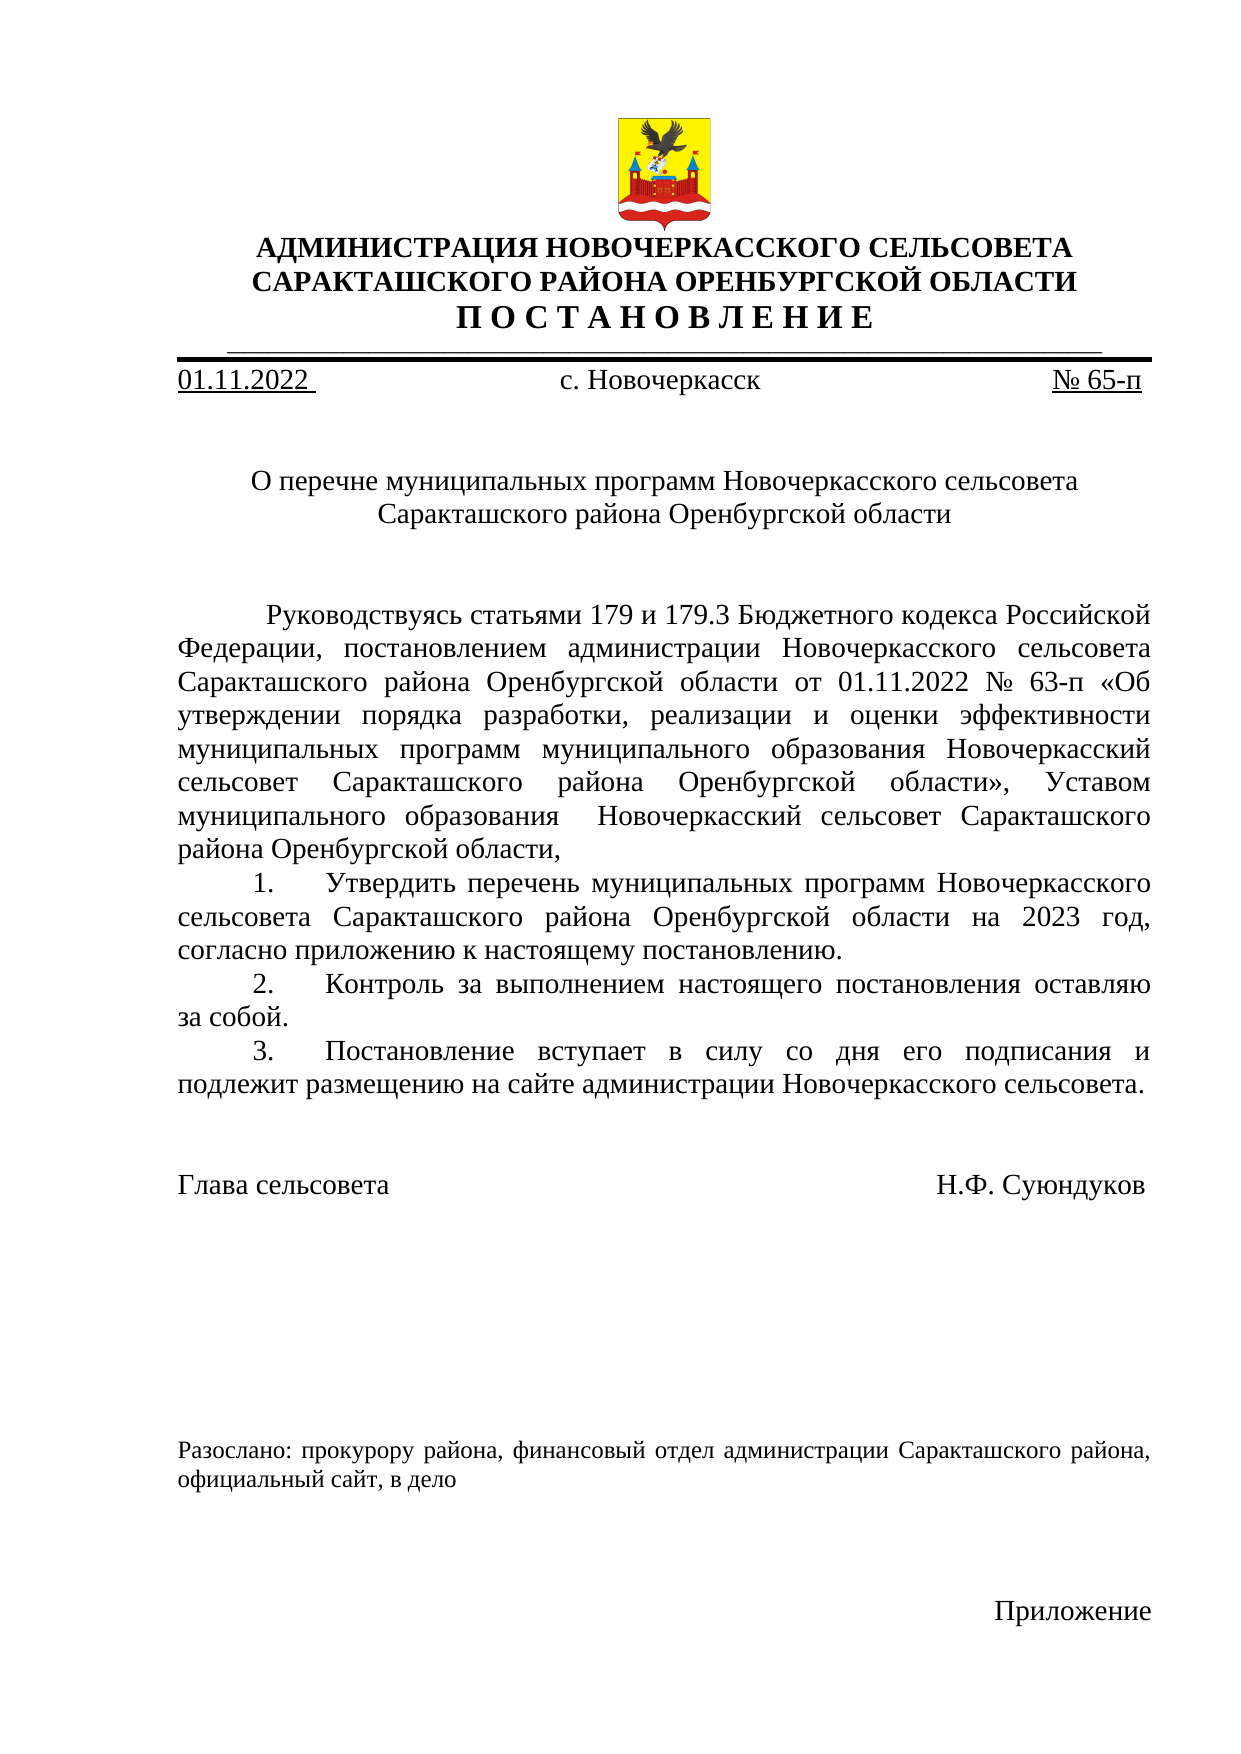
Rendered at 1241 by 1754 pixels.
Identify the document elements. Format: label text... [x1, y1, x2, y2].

text Приложение [177, 1593, 1152, 1627]
text АДМИНИСТРАЦИЯ НОВОЧЕРКАССКОГО СЕЛЬСОВЕТА [177, 231, 1152, 264]
picture [618, 118, 711, 231]
list Постановление вступает в силу со дня его подписания и подлежит размещению на сайте администрации Новочеркасского сельсовета. [177, 1033, 1152, 1100]
list Контроль за выполнением настоящего постановления оставляю за собой. [177, 966, 1152, 1033]
text Руководствуясь статьями 179 и 179.3 Бюджетного кодекса Российской Федерации, постановлением администрации Новочеркасского сельсовета Саракташского района Оренбургской области от 01.11.2022 № 63-п «Об утверждении порядка разработки, реализации и оценки эффективности муниципальных программ муниципального образования Новочеркасский сельсовет Саракташского района Оренбургской области», Уставом муниципального образования Новочеркасский сельсовет Саракташского района Оренбургской области, [177, 597, 1152, 865]
text 01.11.2022 с. Новочеркасск № 65-п [177, 362, 1152, 396]
text П О С Т А Н О В Л Е Н И Е [177, 298, 1152, 336]
text САРАКТАШСКОГО РАЙОНА ОРЕНБУРГСКОЙ ОБЛАСТИ [177, 264, 1152, 298]
text О перечне муниципальных программ Новочеркасского сельсовета Саракташского района Оренбургской области [177, 463, 1152, 530]
text Разослано: прокурору района, финансовый отдел администрации Саракташского района, официальный сайт, в дело [177, 1435, 1152, 1493]
list Утвердить перечень муниципальных программ Новочеркасского сельсовета Саракташского района Оренбургской области на 2023 год, согласно приложению к настоящему постановлению. [177, 865, 1152, 966]
text _________________________________________________________________________________________________________ [177, 336, 1152, 357]
text Глава сельсовета Н.Ф. Суюндуков [177, 1167, 1152, 1201]
